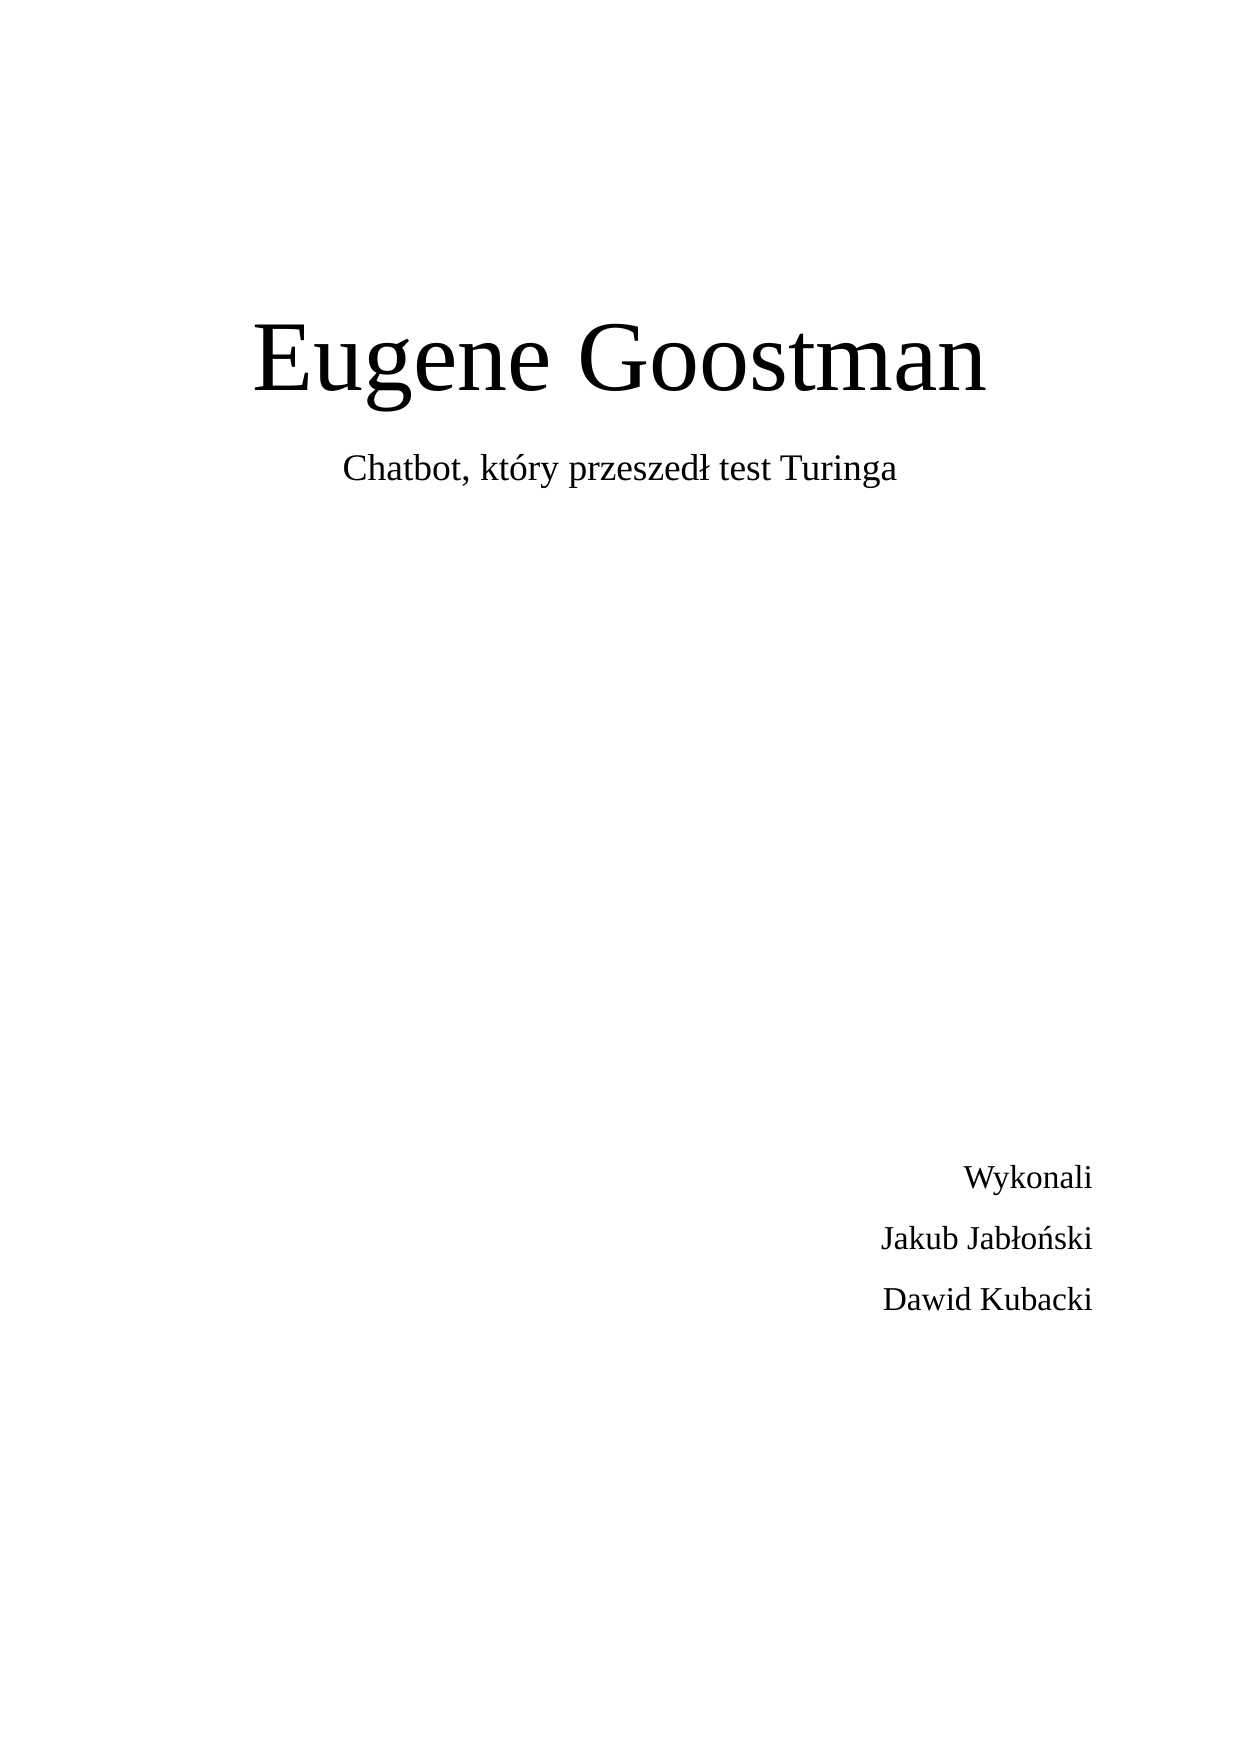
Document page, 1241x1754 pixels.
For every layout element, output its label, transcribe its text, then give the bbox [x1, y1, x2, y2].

text Jakub Jabłoński [148, 1218, 1093, 1257]
text Chatbot, który przeszedł test Turinga [148, 445, 1093, 488]
text Dawid Kubacki [148, 1279, 1093, 1317]
text Eugene Goostman [148, 296, 1093, 411]
text Wykonali [148, 1157, 1093, 1196]
